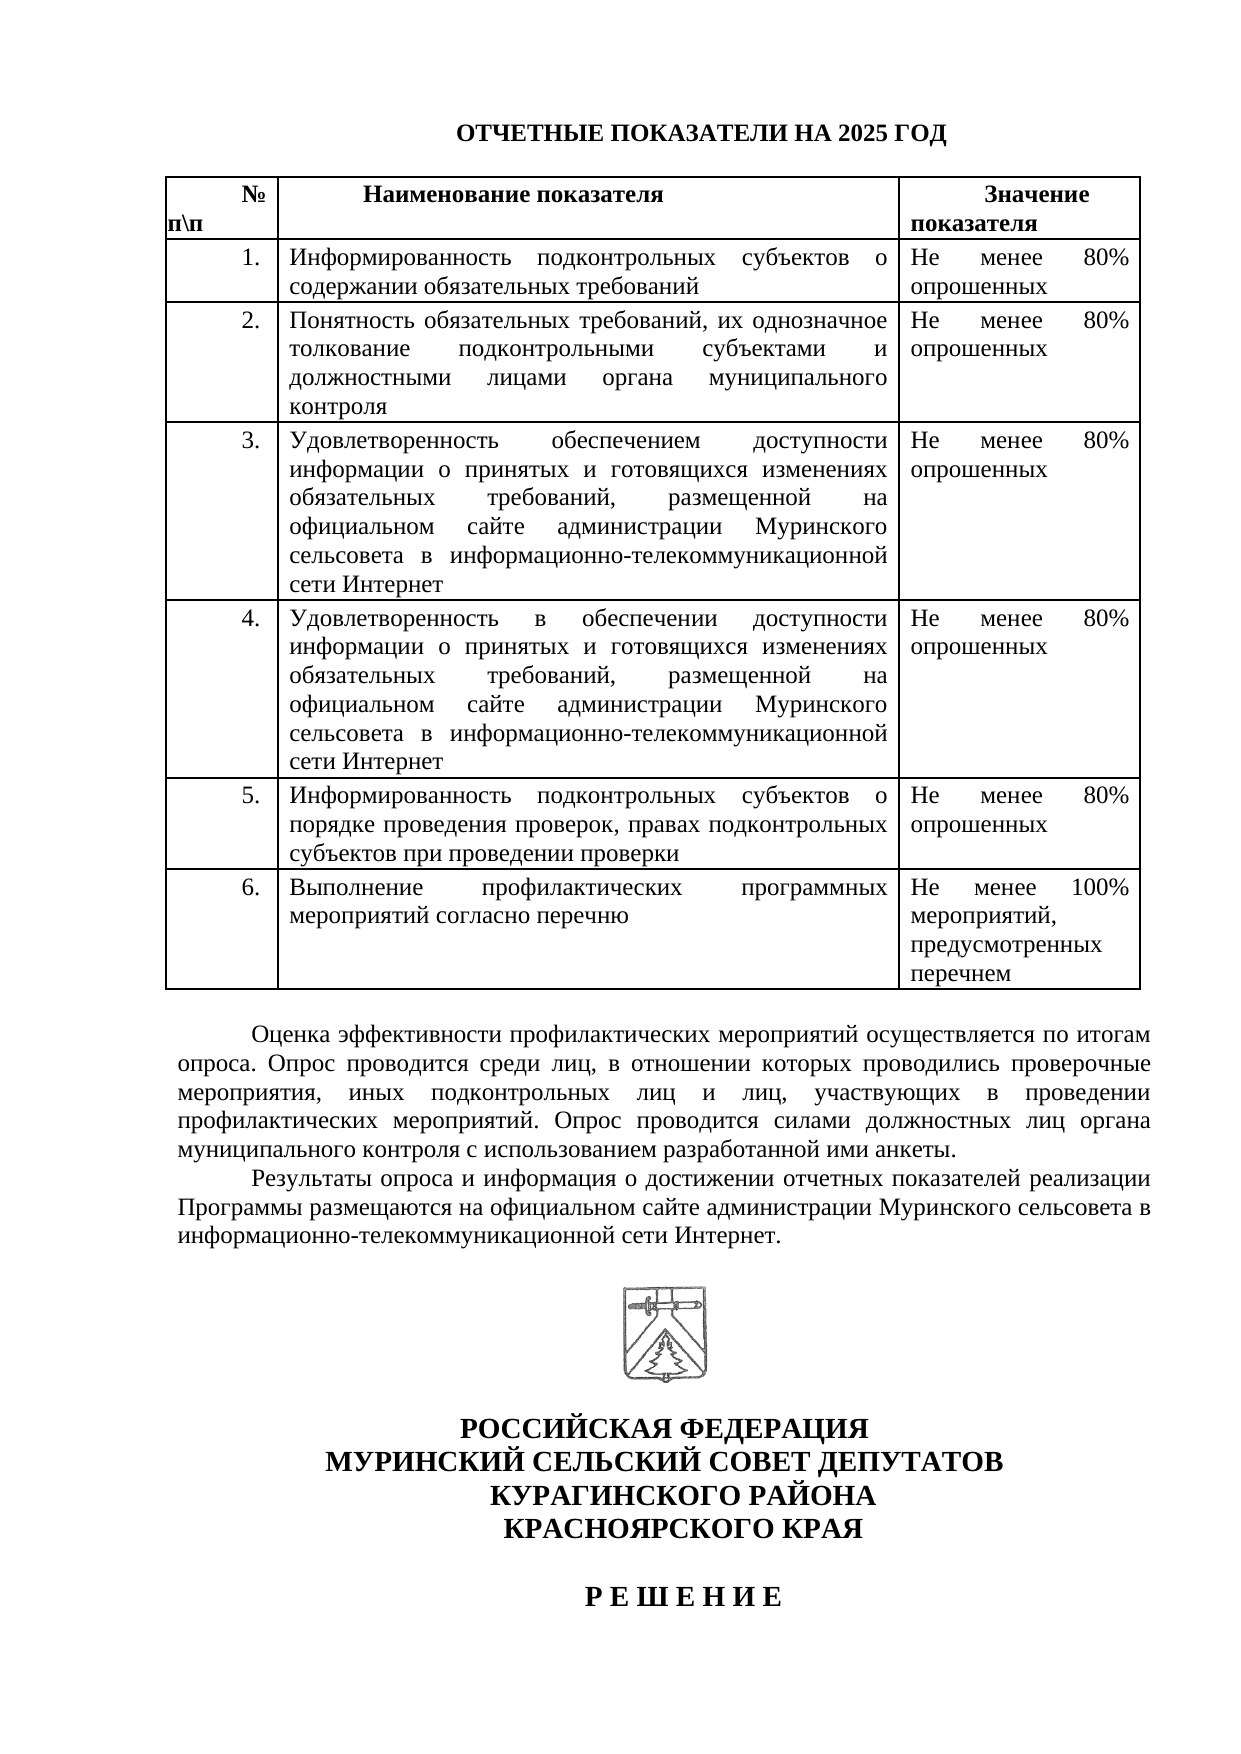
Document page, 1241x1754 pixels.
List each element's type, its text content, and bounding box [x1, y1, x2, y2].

table_cell Не менее 100% мероприятий, предусмотренных перечнем [900, 870, 1139, 988]
text КРАСНОЯРСКОГО КРАЯ [215, 1512, 1152, 1545]
table_header Значение показателя [900, 178, 1139, 238]
text Результаты опроса и информация о достижении отчетных показателей реализации Программы размещаются на официальном сайте администрации Муринского сельсовета в информационно-телекоммуникационной сети Интернет. [177, 1163, 1152, 1249]
table_cell Не менее 80% опрошенных [900, 423, 1139, 599]
table_cell Информированность подконтрольных субъектов о порядке проведения проверок, правах подконтрольных субъектов при проведении проверки [279, 779, 898, 868]
picture [617, 1282, 712, 1383]
table_header Наименование показателя [279, 178, 898, 238]
table_cell Не менее 80% опрошенных [900, 240, 1139, 301]
text КУРАГИНСКОГО РАЙОНА [215, 1478, 1152, 1512]
table_cell [167, 303, 277, 421]
table_cell [167, 240, 277, 301]
table_cell [167, 779, 277, 868]
text Оценка эффективности профилактических мероприятий осуществляется по итогам опроса. Опрос проводится среди лиц, в отношении которых проводились проверочные мероприятия, иных подконтрольных лиц и лиц, участвующих в проведении профилактических мероприятий. Опрос проводится силами должностных лиц органа муниципального контроля с использованием разработанной ими анкеты. [177, 1019, 1152, 1163]
table_cell Удовлетворенность в обеспечении доступности информации о принятых и готовящихся изменениях обязательных требований, размещенной на официальном сайте администрации Муринского сельсовета в информационно-телекоммуникационной сети Интернет [279, 601, 898, 777]
table_cell [167, 423, 277, 599]
table_cell Информированность подконтрольных субъектов о содержании обязательных требований [279, 240, 898, 301]
text МУРИНСКИЙ СЕЛЬСКИЙ СОВЕТ ДЕПУТАТОВ [177, 1444, 1152, 1478]
text РОССИЙСКАЯ ФЕДЕРАЦИЯ [177, 1411, 1152, 1444]
table_cell [167, 870, 277, 988]
table_cell Не менее 80% опрошенных [900, 601, 1139, 777]
table_cell Выполнение профилактических программных мероприятий согласно перечню [279, 870, 898, 988]
table_cell Удовлетворенность обеспечением доступности информации о принятых и готовящихся изменениях обязательных требований, размещенной на официальном сайте администрации Муринского сельсовета в информационно-телекоммуникационной сети Интернет [279, 423, 898, 599]
table_cell Не менее 80% опрошенных [900, 303, 1139, 421]
table_cell [167, 601, 277, 777]
text ОТЧЕТНЫЕ ПОКАЗАТЕЛИ НА 2025 ГОД [177, 118, 1152, 147]
table_header № п\п [167, 178, 277, 238]
table_cell Не менее 80% опрошенных [900, 779, 1139, 868]
text Р Е Ш Е Н И Е [215, 1579, 1152, 1612]
table_cell Понятность обязательных требований, их однозначное толкование подконтрольными субъектами и должностными лицами органа муниципального контроля [279, 303, 898, 421]
